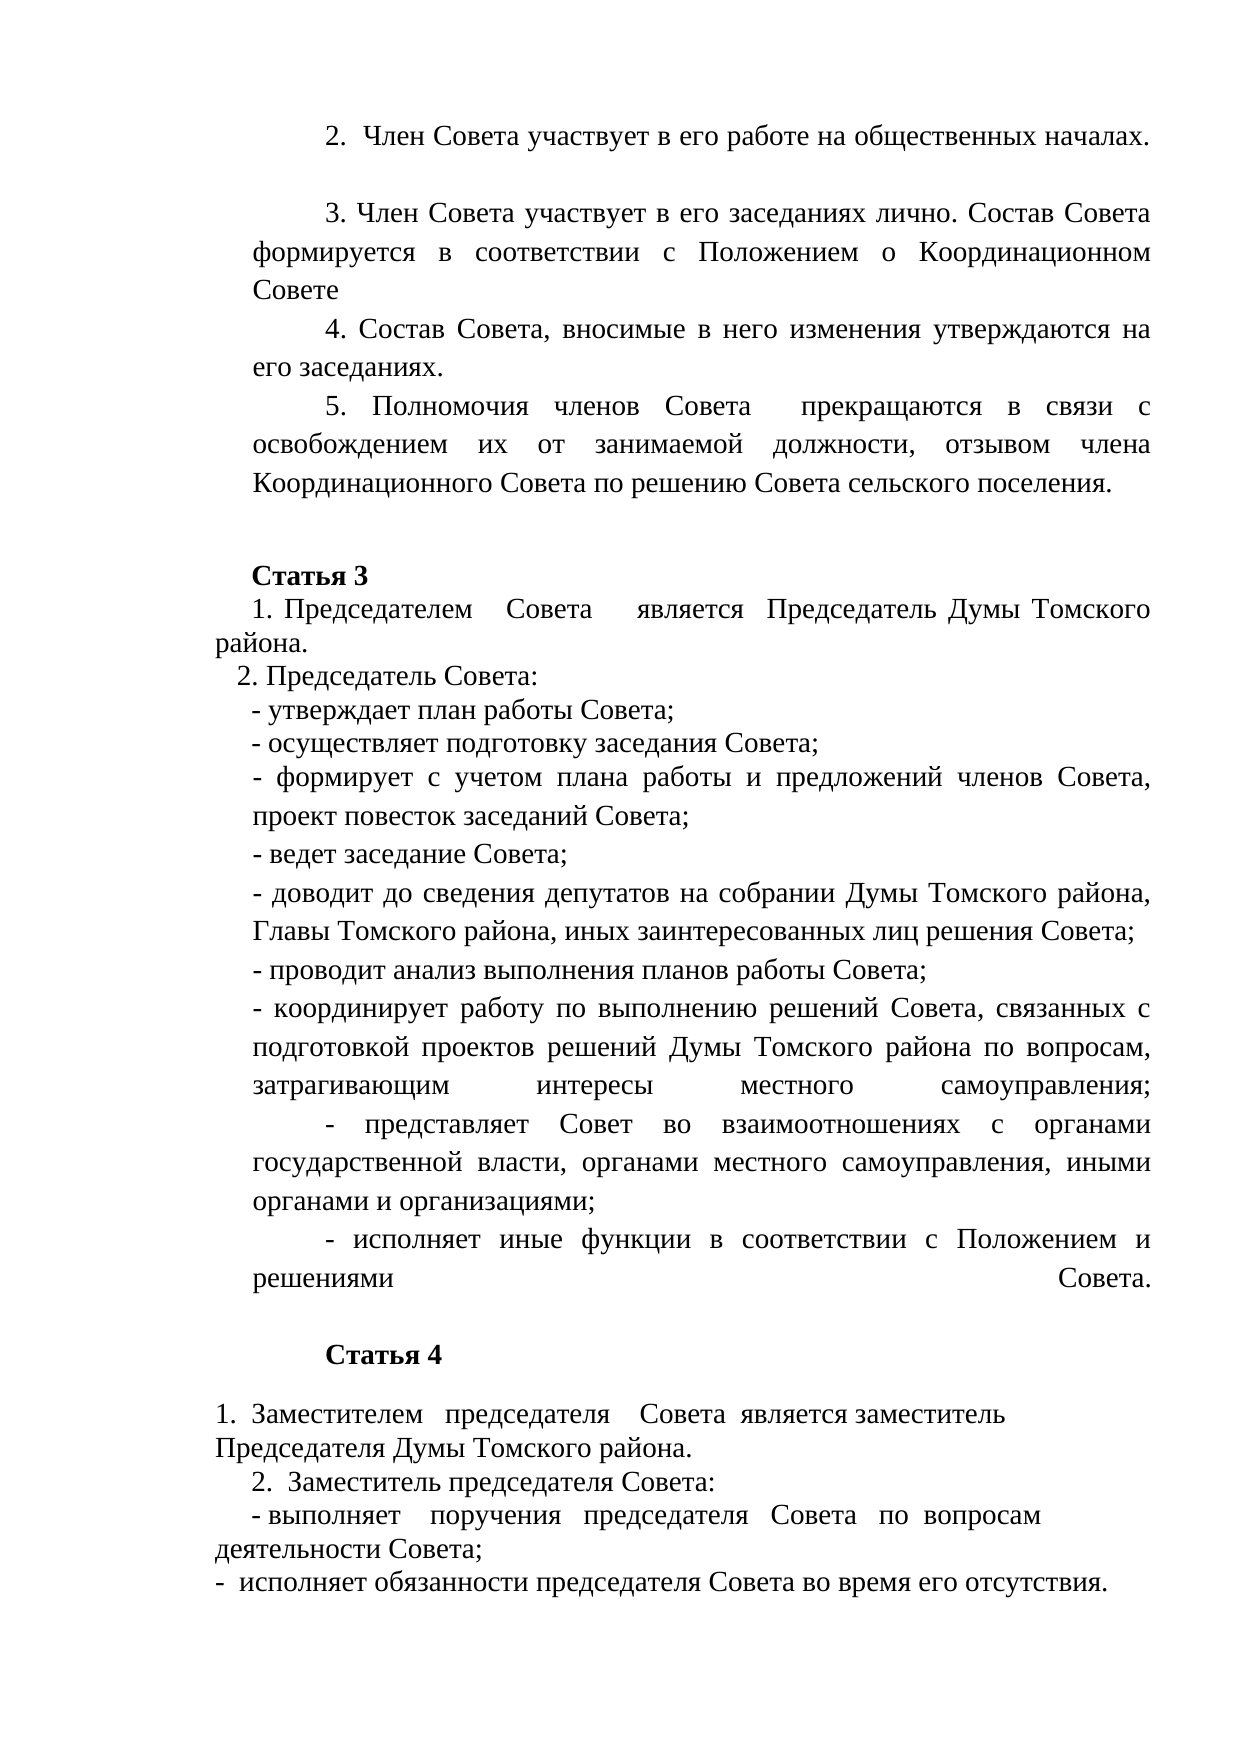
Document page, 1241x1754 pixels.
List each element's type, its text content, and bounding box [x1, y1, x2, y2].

list 4. Состав Совета, вносимые в него изменения утверждаются на его заседаниях. [252, 311, 1152, 383]
list - доводит до сведения депутатов на собрании Думы Томского района, Главы Томского района, иных заинтересованных лиц решения Совета; [252, 875, 1152, 947]
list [252, 118, 1152, 306]
text - утверждает план работы Совета; [215, 692, 1152, 726]
list - формирует с учетом плана работы и предложений членов Совета, проект повесток заседаний Совета; [252, 759, 1152, 831]
text - исполняет обязанности председателя Совета во время его отсутствия. [215, 1564, 1152, 1598]
text 1. Заместителем председателя Совета является заместитель Председателя Думы Томского района. 2. Заместитель председателя Совета: - выполняет поручения председателя Совета по вопросам деятельности Совета; [215, 1397, 1152, 1564]
list - ведет заседание Совета; [252, 836, 1152, 870]
text 2. Председатель Совета: [178, 658, 1152, 692]
list - координирует работу по выполнению решений Совета, связанных с подготовкой проектов решений Думы Томского района по вопросам, затрагивающим интересы местного самоуправления; - представляет Совет во взаимоотношениях с органами государственной власти, органами местного самоуправления, иными органами и организациями; - исполняет иные функции в соответствии с Положением и решениями Совета. Статья 4 [252, 990, 1152, 1371]
text - осуществляет подготовку заседания Совета; [215, 726, 1152, 759]
list 5. Полномочия членов Совета прекращаются в связи с освобождением их от занимаемой должности, отзывом члена Координационного Совета по решению Совета сельского поселения. [252, 388, 1152, 498]
text Статья 3 1. Председателем Совета является Председатель Думы Томского района. [215, 524, 1152, 658]
list - проводит анализ выполнения планов работы Совета; [252, 952, 1152, 985]
